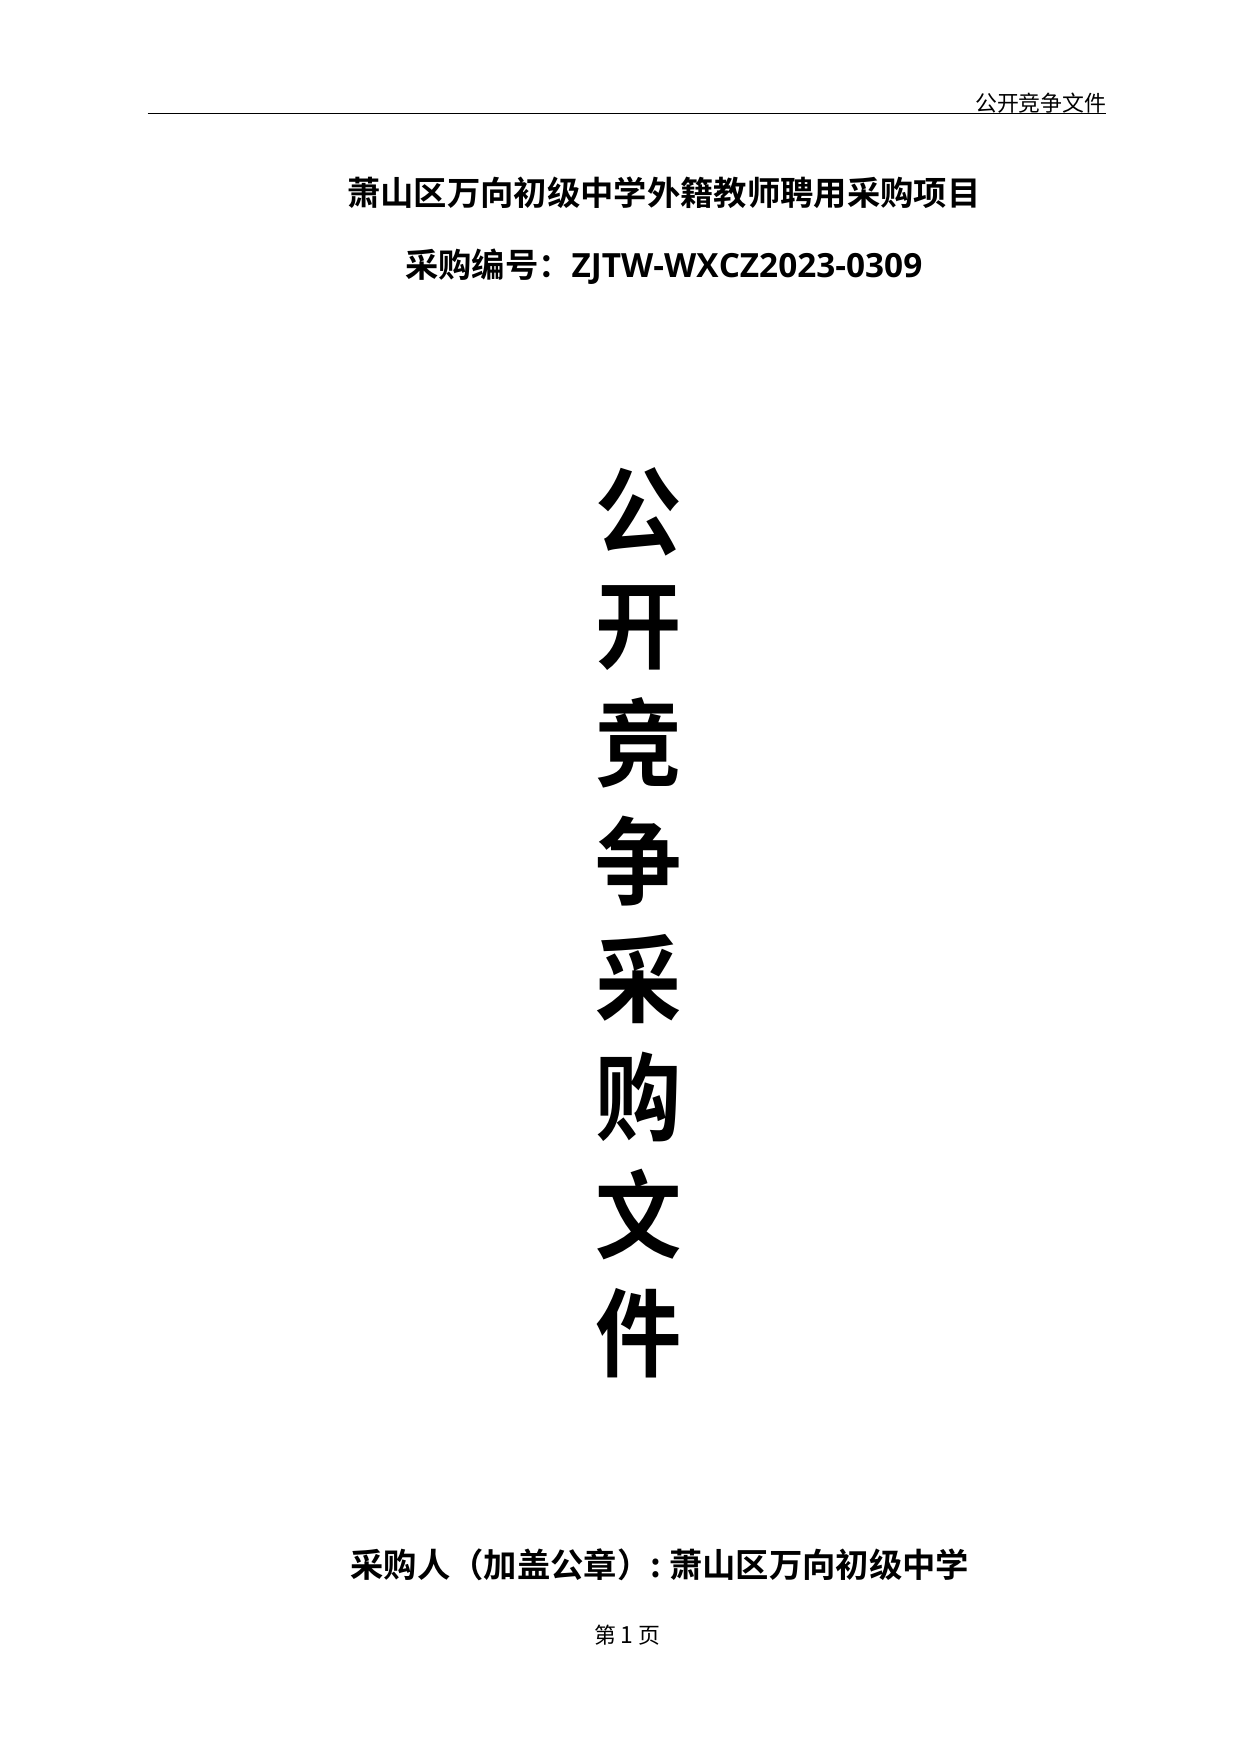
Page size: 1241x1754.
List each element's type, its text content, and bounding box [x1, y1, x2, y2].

text 采购人（加盖公章）: 萧山区万向初级中学 [205, 1538, 1122, 1587]
text 采购编号：ZJTW-WXCZ2023-0309 [205, 238, 1122, 287]
text 萧山区万向初级中学外籍教师聘用采购项目 [205, 166, 1122, 214]
